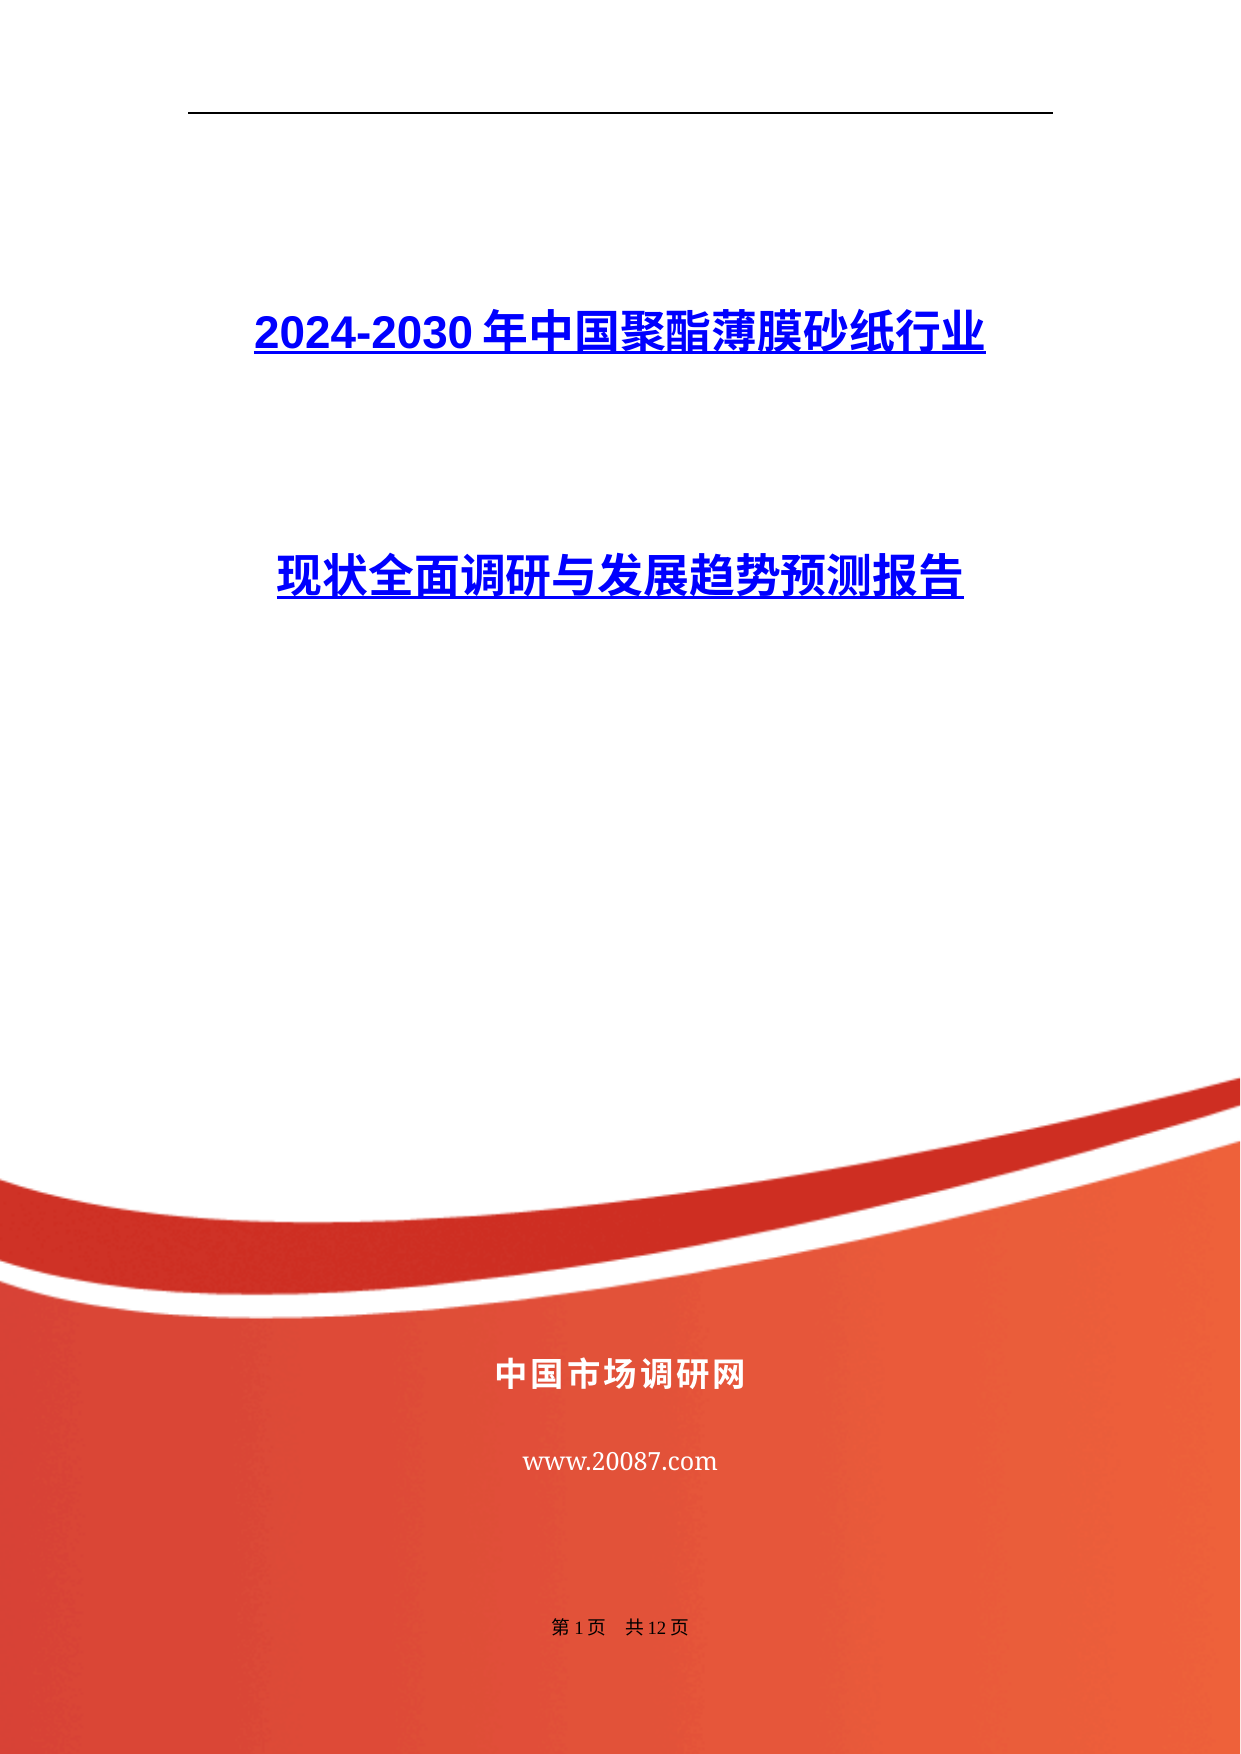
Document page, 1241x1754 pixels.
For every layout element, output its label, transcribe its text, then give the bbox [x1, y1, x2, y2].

subtitle 中国市场调研网 [187, 1339, 1053, 1404]
table_header 2024-2030年中国聚酯薄膜砂纸行业现状全面调研与发展趋势预测报告 [188, 207, 1053, 773]
picture [0, 1006, 1241, 1754]
text www.20087.com [187, 1428, 1053, 1493]
